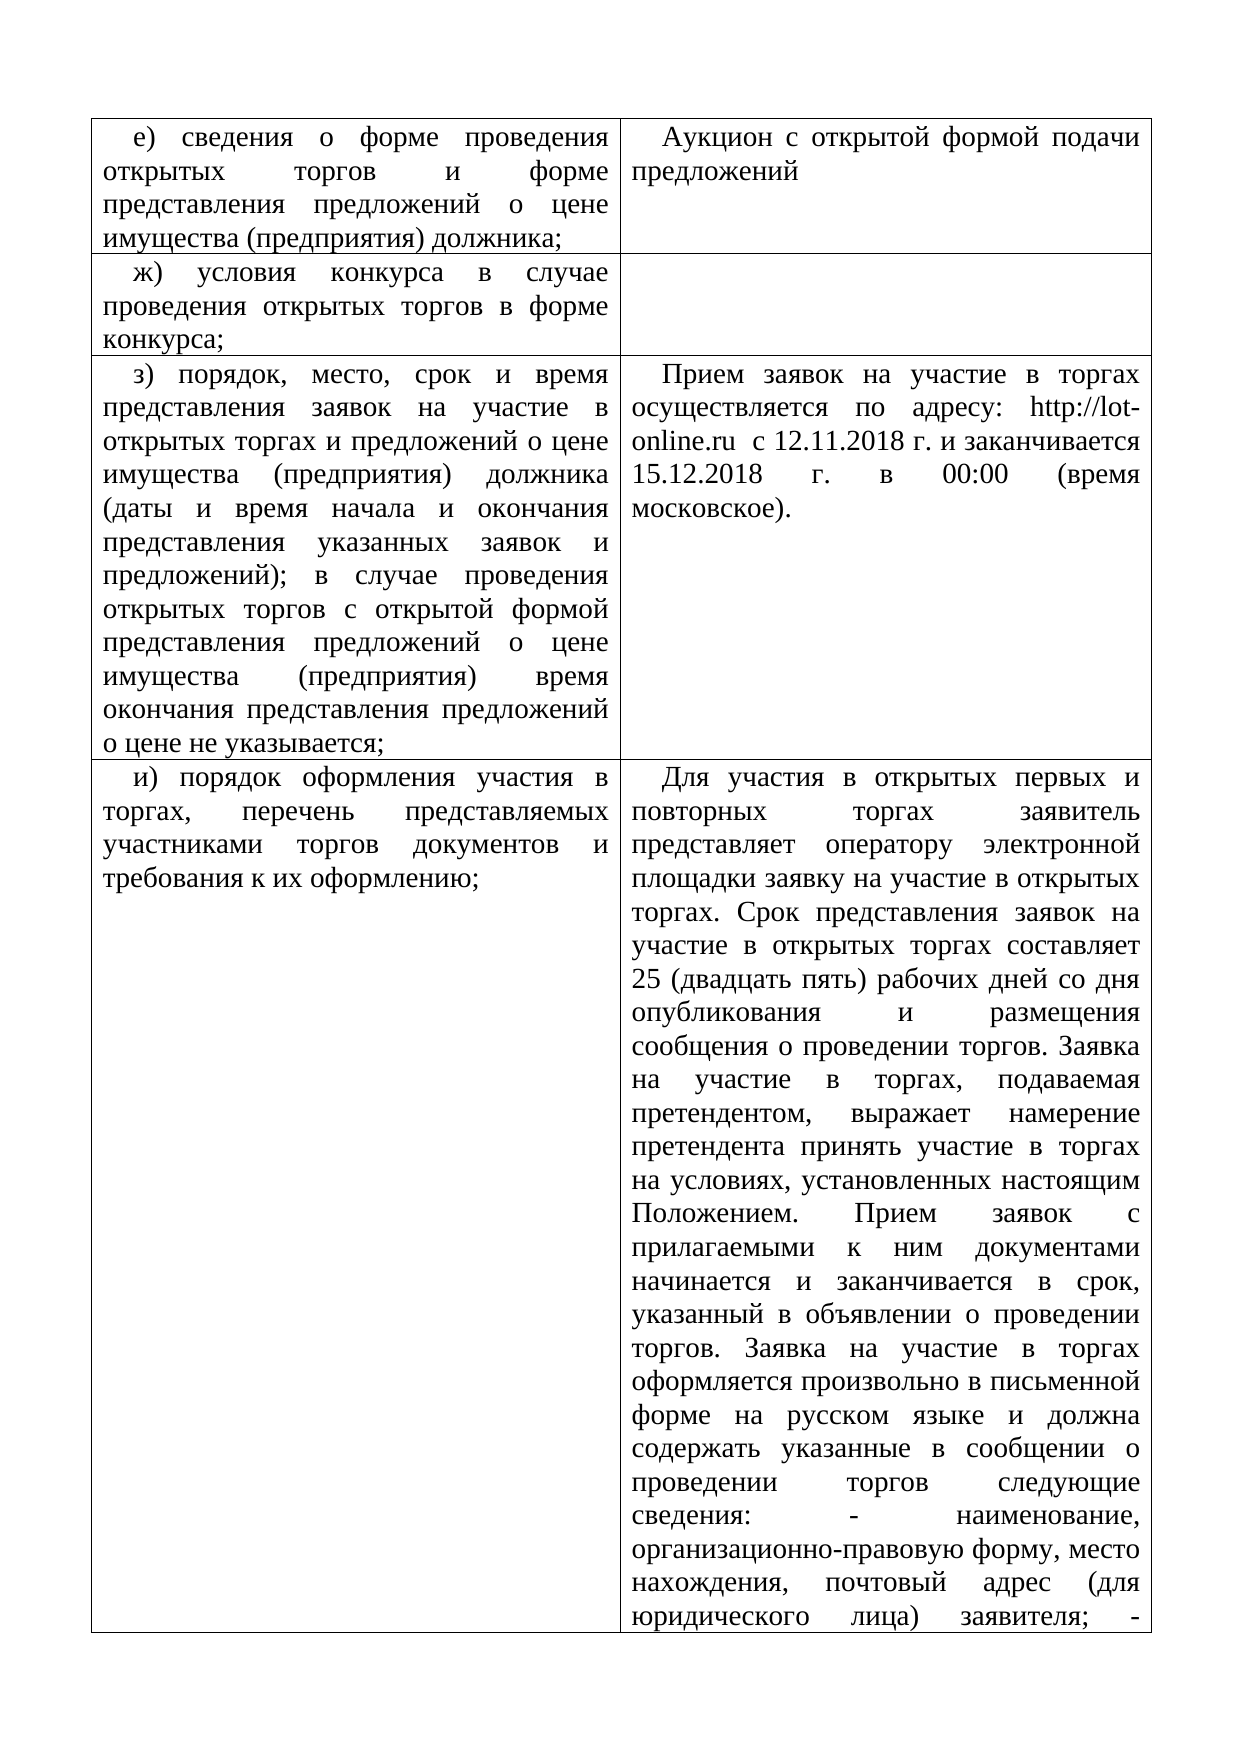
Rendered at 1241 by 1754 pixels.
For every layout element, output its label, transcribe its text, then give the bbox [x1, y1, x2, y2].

table_cell [621, 254, 1151, 355]
table_cell з) порядок, место, срок и время представления заявок на участие в открытых торгах и предложений о цене имущества (предприятия) должника (даты и время начала и окончания представления указанных заявок и предложений); в случае проведения открытых торгов с открытой формой представления предложений о цене имущества (предприятия) время окончания представления предложений о цене не указывается; [92, 356, 620, 758]
table_cell Прием заявок на участие в торгах осуществляется по адресу: http://lot-online.ru с 12.11.2018 г. и заканчивается 15.12.2018 г. в 00:00 (время московское). [621, 356, 1151, 758]
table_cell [92, 760, 620, 1632]
table_cell е) сведения о форме проведения открытых торгов и форме представления предложений о цене имущества (предприятия) должника; [92, 119, 620, 253]
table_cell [621, 760, 1151, 1632]
table_cell Аукцион с открытой формой подачи предложений [621, 119, 1151, 253]
table_cell ж) условия конкурса в случае проведения открытых торгов в форме конкурса; [92, 254, 620, 355]
